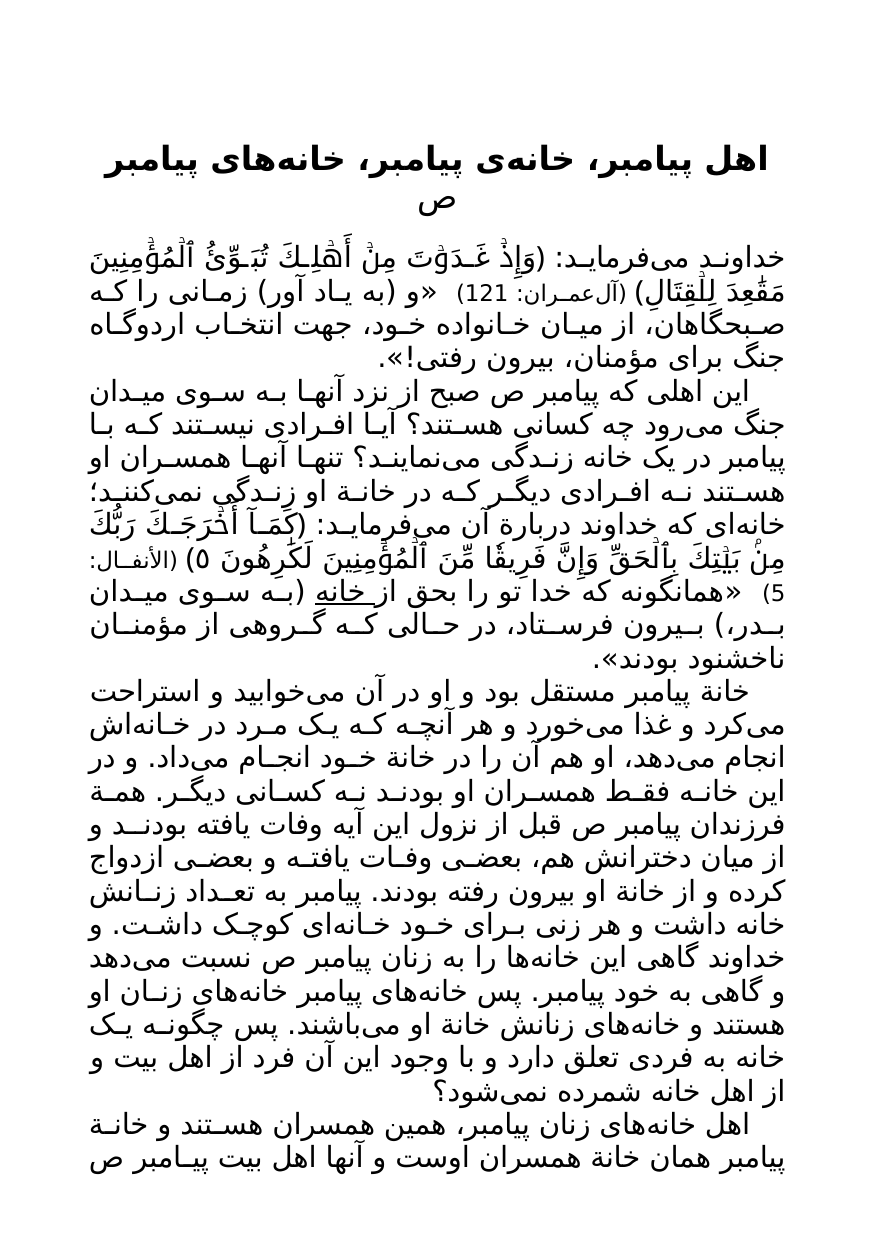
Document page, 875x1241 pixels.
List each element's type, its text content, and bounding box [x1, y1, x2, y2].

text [89, 1108, 785, 1175]
text خداوند می‌فرماید: ﴿وَإِذۡ غَدَوۡتَ مِنۡ أَهۡلِكَ تُبَوِّئُ ٱلۡمُؤۡمِنِينَ مَقَٰعِدَ لِلۡقِتَالِ﴾ (آل‌عمران: 121) «و (به ياد آور) زمانى را كه صبحگاهان، از ميان خانواده خود، جهت انتخاب اردوگاه جنگ براى مؤمنان، بيرون رفتى!». [89, 241, 785, 375]
text اهل پيامبر، خانه‌ی پيامبر، خانه‌های پيامبر ص [89, 140, 785, 216]
text این اهلی که پیامبر ص صبح از نزد آنها به سوی میدان جنگ می‌رود چه کسانی هستند؟ آیا افرادی نیستند که با پیامبر در یک خانه زندگی می‌نمایند؟ تنها آنها همسران او هستند نه افرادی دیگر که در خانة او زندگی نمی‌کنند؛ خانه‌ای که خداوند دربارة آن می‌فرماید: ﴿كَمَآ أَخۡرَجَكَ رَبُّكَ مِنۢ بَيۡتِكَ بِٱلۡحَقِّ وَإِنَّ فَرِيقٗا مِّنَ ٱلۡمُؤۡمِنِينَ لَكَٰرِهُونَ ٥﴾ (الأنفال: 5) «همان‏گونه كه خدا تو را بحق از خانه (به سوى ميدان بدر،) بيرون فرستاد، در حالى كه گروهى از مؤمنان ناخشنود بودند». [89, 375, 785, 675]
text خانة پیامبر مستقل بود و او در آن می‌خوابید و استراحت می‌کرد و غذا می‌خورد و هر آنچه که یک مرد در خانه‌اش انجام می‌دهد، او هم آن را در خانة خود انجام می‌داد. و در این خانه فقط همسران او بودند نه کسانی دیگر. همة فرزندان پیامبر ص قبل از نزول این آیه وفات یافته بودند و از میان دخترانش هم، بعضی وفات یافته و بعضی ازدواج کرده و از خانة او بیرون رفته بودند. پیامبر به تعداد زنانش خانه داشت و هر زنی برای خود خانه‌ای کوچک داشت. و خداوند گاهی این خانه‌ها را به زنان پیامبر ص نسبت می‌دهد و گاهی به خود پیامبر. پس خانه‌های پیامبر خانه‌های زنان او هستند و خانه‌های زنانش خانة او می‌باشند. پس چگونه یک خانه به فردی تعلق دارد و با وجود این آن فرد از اهل بیت و از اهل خانه شمرده نمی‌شود؟ [89, 675, 785, 1108]
